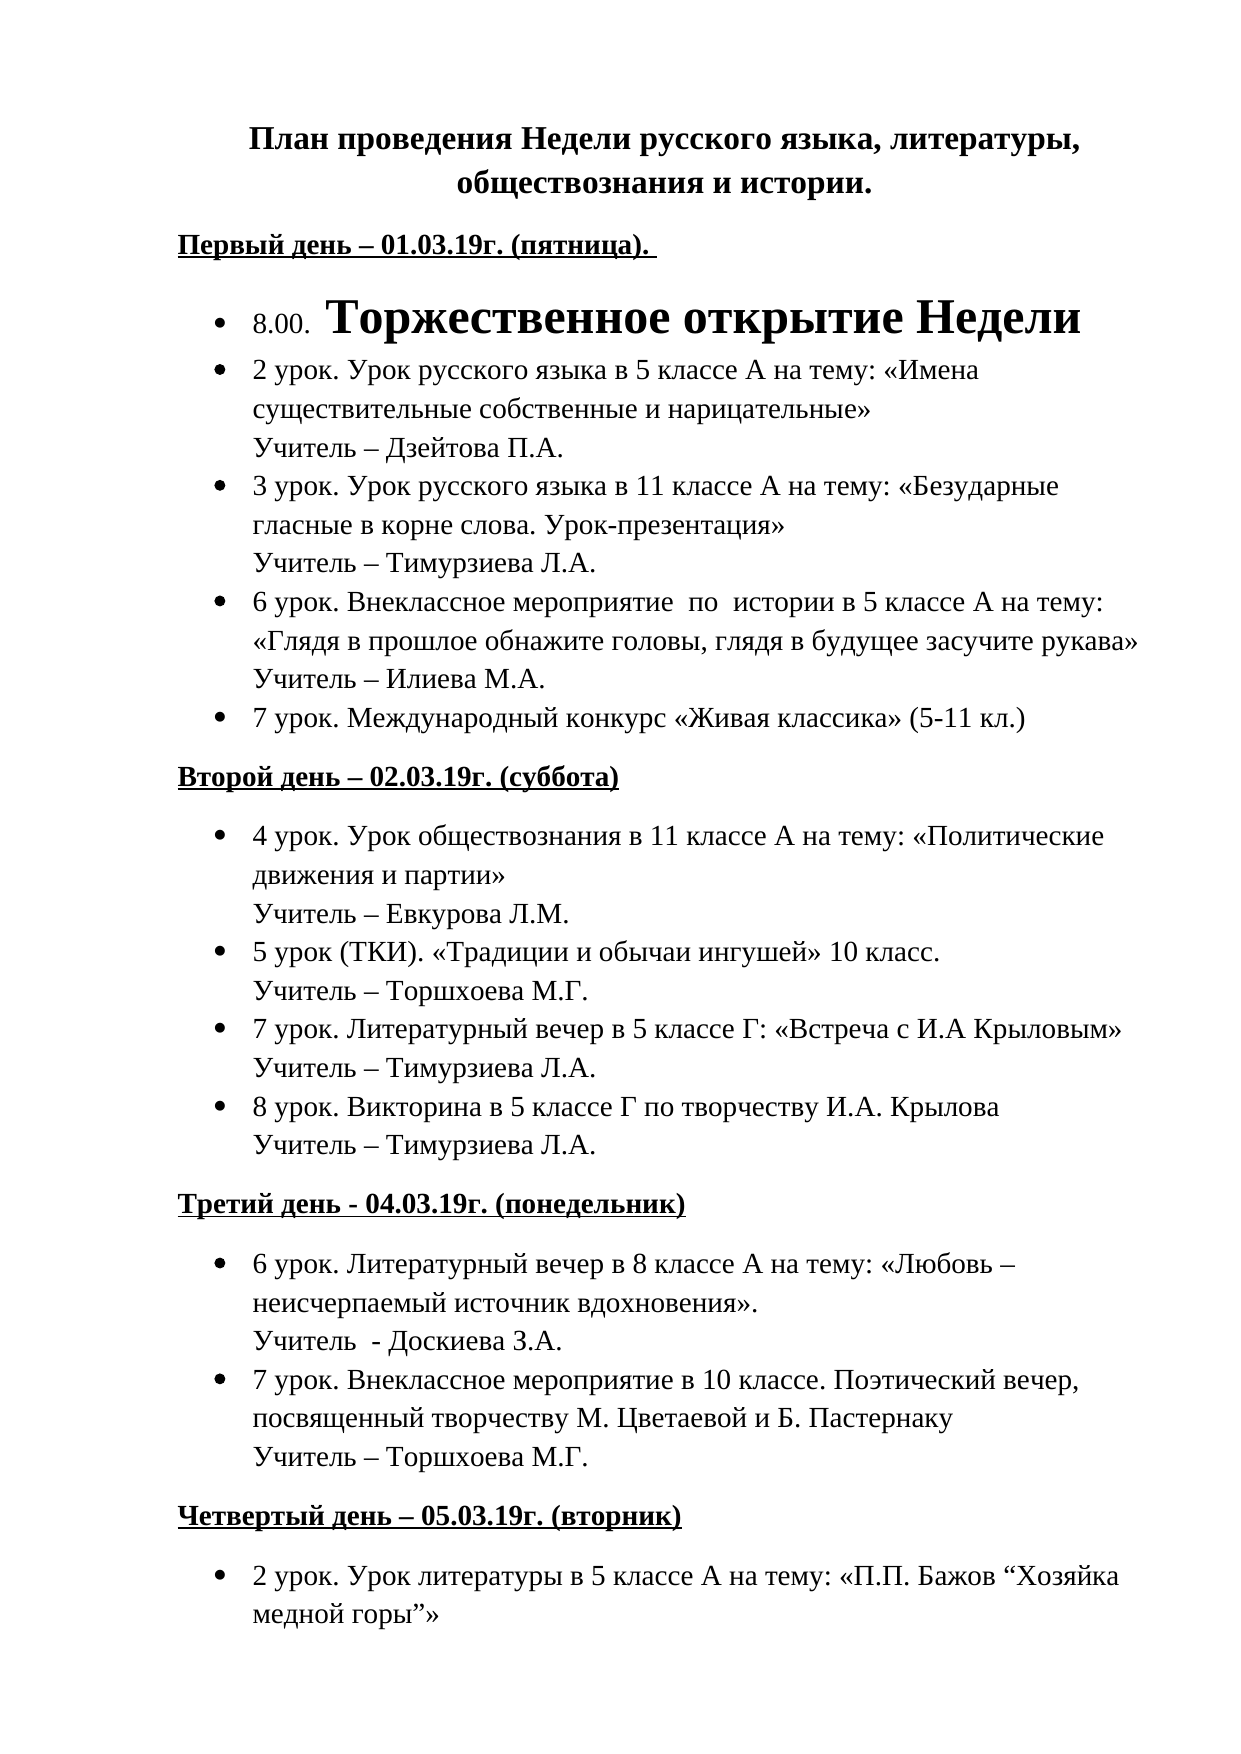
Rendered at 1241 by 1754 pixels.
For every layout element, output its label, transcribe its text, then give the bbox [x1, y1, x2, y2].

list Учитель – Тимурзиева Л.А. [252, 1050, 1152, 1084]
list Учитель – Дзейтова П.А. [252, 430, 1152, 463]
list 8.00. Торжественное открытие Недели [215, 286, 1152, 344]
list 7 урок. Международный конкурс «Живая классика» (5-11 кл.) [215, 700, 1152, 733]
list 5 урок (ТКИ). «Традиции и обычаи ингушей» 10 класс. [215, 934, 1152, 968]
list 7 урок. Литературный вечер в 5 классе Г: «Встреча с И.А Крыловым» [215, 1011, 1152, 1045]
list 7 урок. Внеклассное мероприятие в 10 классе. Поэтический вечер, посвященный творчеству М. Цветаевой и Б. Пастернаку [215, 1362, 1152, 1434]
list Учитель - Доскиева З.А. [252, 1323, 1152, 1357]
list Учитель – Илиева М.А. [252, 661, 1152, 695]
list 3 урок. Урок русского языка в 11 классе А на тему: «Безударные гласные в корне слова. Урок-презентация» [215, 468, 1152, 540]
text План проведения Недели русского языка, литературы, обществознания и истории. [177, 118, 1152, 201]
list 6 урок. Литературный вечер в 8 классе А на тему: «Любовь – неисчерпаемый источник вдохновения». [215, 1246, 1152, 1318]
text Третий день - 04.03.19г. (понедельник) [177, 1187, 1152, 1220]
text Четвертый день – 05.03.19г. (вторник) [177, 1498, 1152, 1532]
list Учитель – Торшхоева М.Г. [252, 973, 1152, 1006]
list Учитель – Тимурзиева Л.А. [252, 1127, 1152, 1161]
list 8 урок. Викторина в 5 классе Г по творчеству И.А. Крылова [215, 1089, 1152, 1122]
list Учитель – Евкурова Л.М. [252, 896, 1152, 929]
list 6 урок. Внеклассное мероприятие по истории в 5 классе А на тему: «Глядя в прошлое обнажите головы, глядя в будущее засучите рукава» [215, 584, 1152, 656]
list 4 урок. Урок обществознания в 11 классе А на тему: «Политические движения и партии» [215, 818, 1152, 891]
list 2 урок. Урок русского языка в 5 классе А на тему: «Имена существительные собственные и нарицательные» [215, 352, 1152, 425]
text Первый день – 01.03.19г. (пятница). [177, 227, 1152, 261]
list 2 урок. Урок литературы в 5 классе А на тему: «П.П. Бажов “Хозяйка медной горы”» [215, 1558, 1152, 1630]
list Учитель – Торшхоева М.Г. [252, 1439, 1152, 1472]
text Второй день – 02.03.19г. (суббота) [177, 759, 1152, 793]
list Учитель – Тимурзиева Л.А. [252, 545, 1152, 579]
